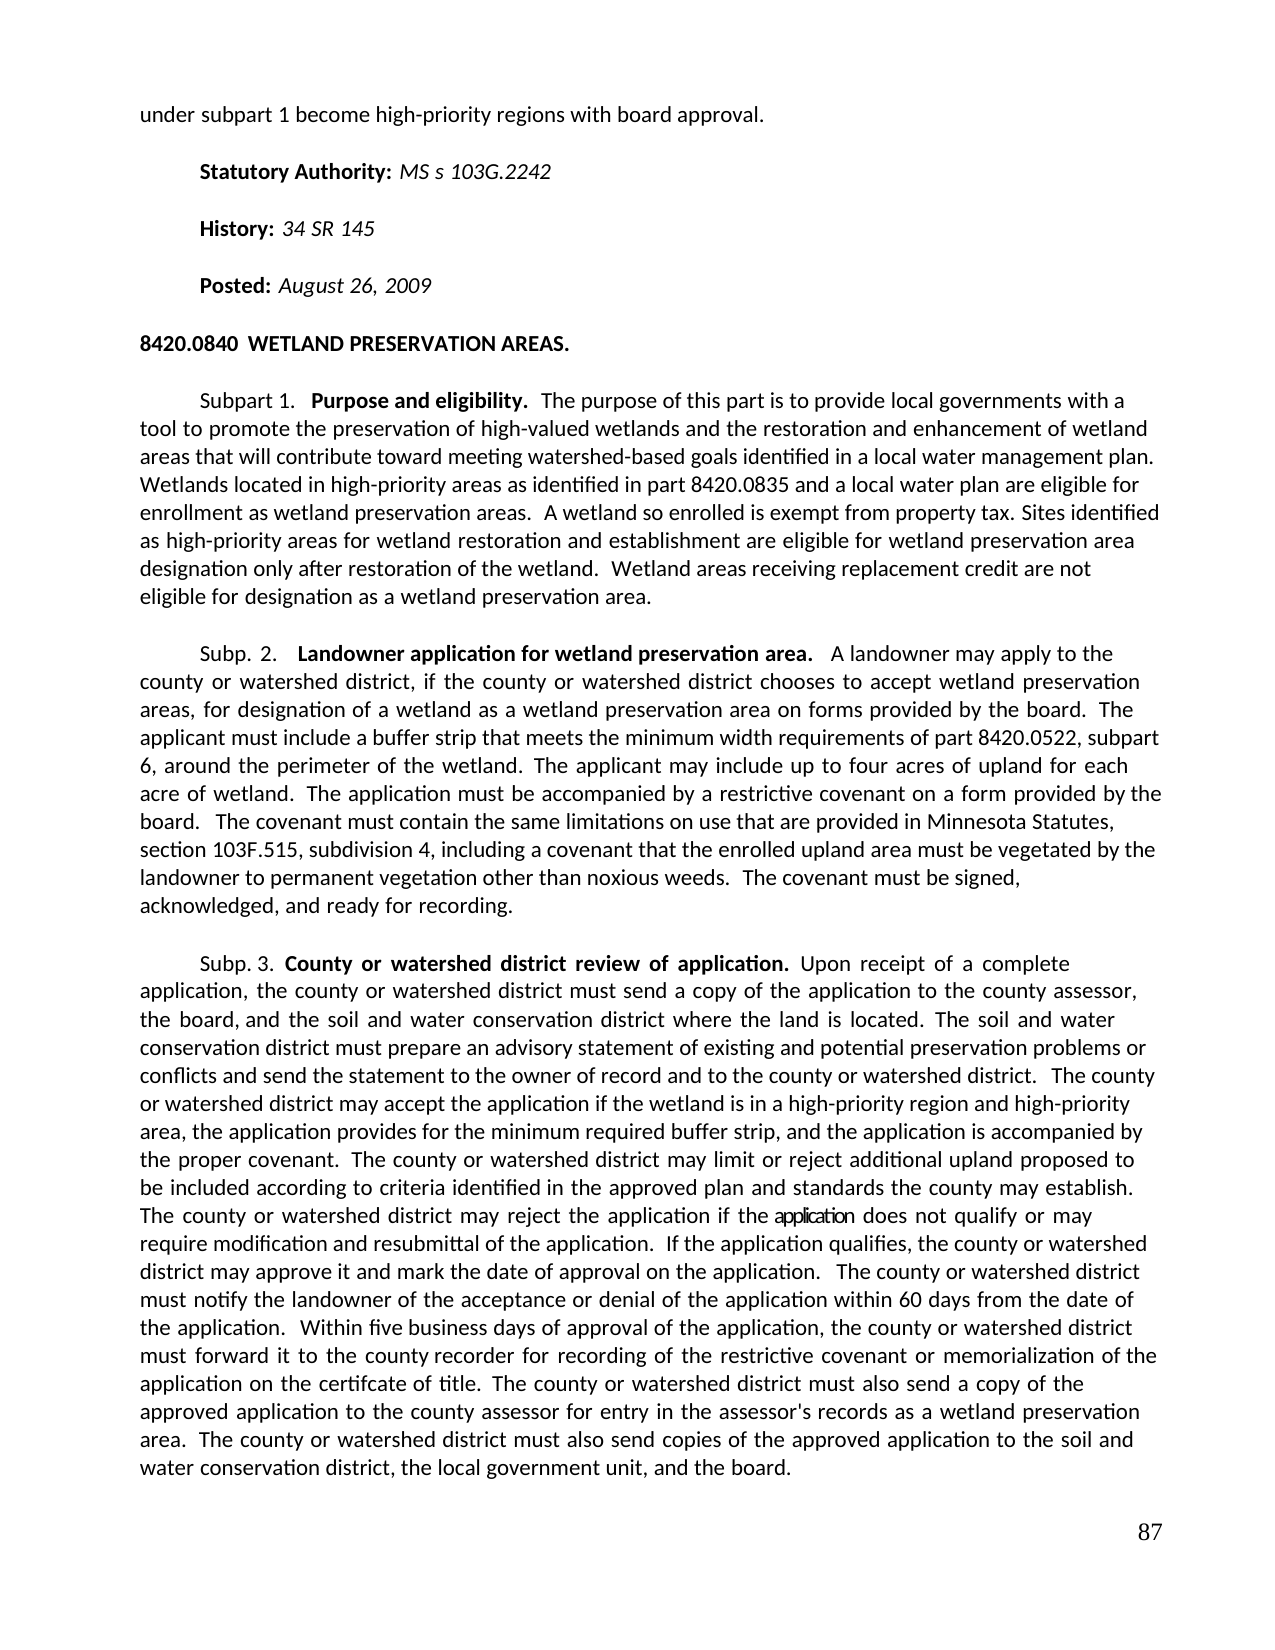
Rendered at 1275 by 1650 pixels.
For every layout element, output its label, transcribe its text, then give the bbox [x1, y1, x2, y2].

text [139, 100, 1162, 128]
text Posted: August 26, 2009 [139, 272, 1162, 299]
text Statutory Authority: MS s 103G.2242 [139, 157, 1162, 185]
text History: 34 SR 145 [139, 214, 1162, 242]
text Subpart 1. Purpose and eligibility. The purpose of this part is to provide local governments with a tool to promote the preservation of high-valued wetlands and the restoration and enhancement of wetland areas that will contribute toward meeting watershed-based goals identified in a local water management plan. Wetlands located in high-priority areas as identified in part 8420.0835 and a local water plan are eligible for enrollment as wetland preservation areas. A wetland so enrolled is exempt from property tax. Sites identified as high-priority areas for wetland restoration and establishment are eligible for wetland preservation area designation only after restoration of the wetland. Wetland areas receiving replacement credit are not eligible for designation as a wetland preservation area. [139, 386, 1162, 610]
text Subp. 3. County or watershed district review of application. Upon receipt of a complete application, the county or watershed district must send a copy of the application to the county assessor, the board, and the soil and water conservation district where the land is located. The soil and water conservation district must prepare an advisory statement of existing and potential preservation problems or conflicts and send the statement to the owner of record and to the county or watershed district. The county or watershed district may accept the application if the wetland is in a high-priority region and high-priority area, the application provides for the minimum required buffer strip, and the application is accompanied by the proper covenant. The county or watershed district may limit or reject additional upland proposed to be included according to criteria identified in the approved plan and standards the county may establish. The county or watershed district may reject the application if the application does not qualify or may require modification and resubmittal of the application. If the application qualifies, the county or watershed district may approve it and mark the date of approval on the application. The county or watershed district must notify the landowner of the acceptance or denial of the application within 60 days from the date of the application. Within five business days of approval of the application, the county or watershed district must forward it to the county recorder for recording of the restrictive covenant or memorialization of the application on the certifcate of title. The county or watershed district must also send a copy of the approved application to the county assessor for entry in the assessor's records as a wetland preservation area. The county or watershed district must also send copies of the approved application to the soil and water conservation district, the local government unit, and the board. [139, 949, 1162, 1481]
text 8420.0840 WETLAND PRESERVATION AREAS. [139, 329, 1162, 357]
text Subp. 2. Landowner application for wetland preservation area. A landowner may apply to the county or watershed district, if the county or watershed district chooses to accept wetland preservation areas, for designation of a wetland as a wetland preservation area on forms provided by the board. The applicant must include a buffer strip that meets the minimum width requirements of part 8420.0522, subpart 6, around the perimeter of the wetland. The applicant may include up to four acres of upland for each acre of wetland. The application must be accompanied by a restrictive covenant on a form provided by the board. The covenant must contain the same limitations on use that are provided in Minnesota Statutes, section 103F.515, subdivision 4, including a covenant that the enrolled upland area must be vegetated by the landowner to permanent vegetation other than noxious weeds. The covenant must be signed, acknowledged, and ready for recording. [139, 639, 1162, 919]
